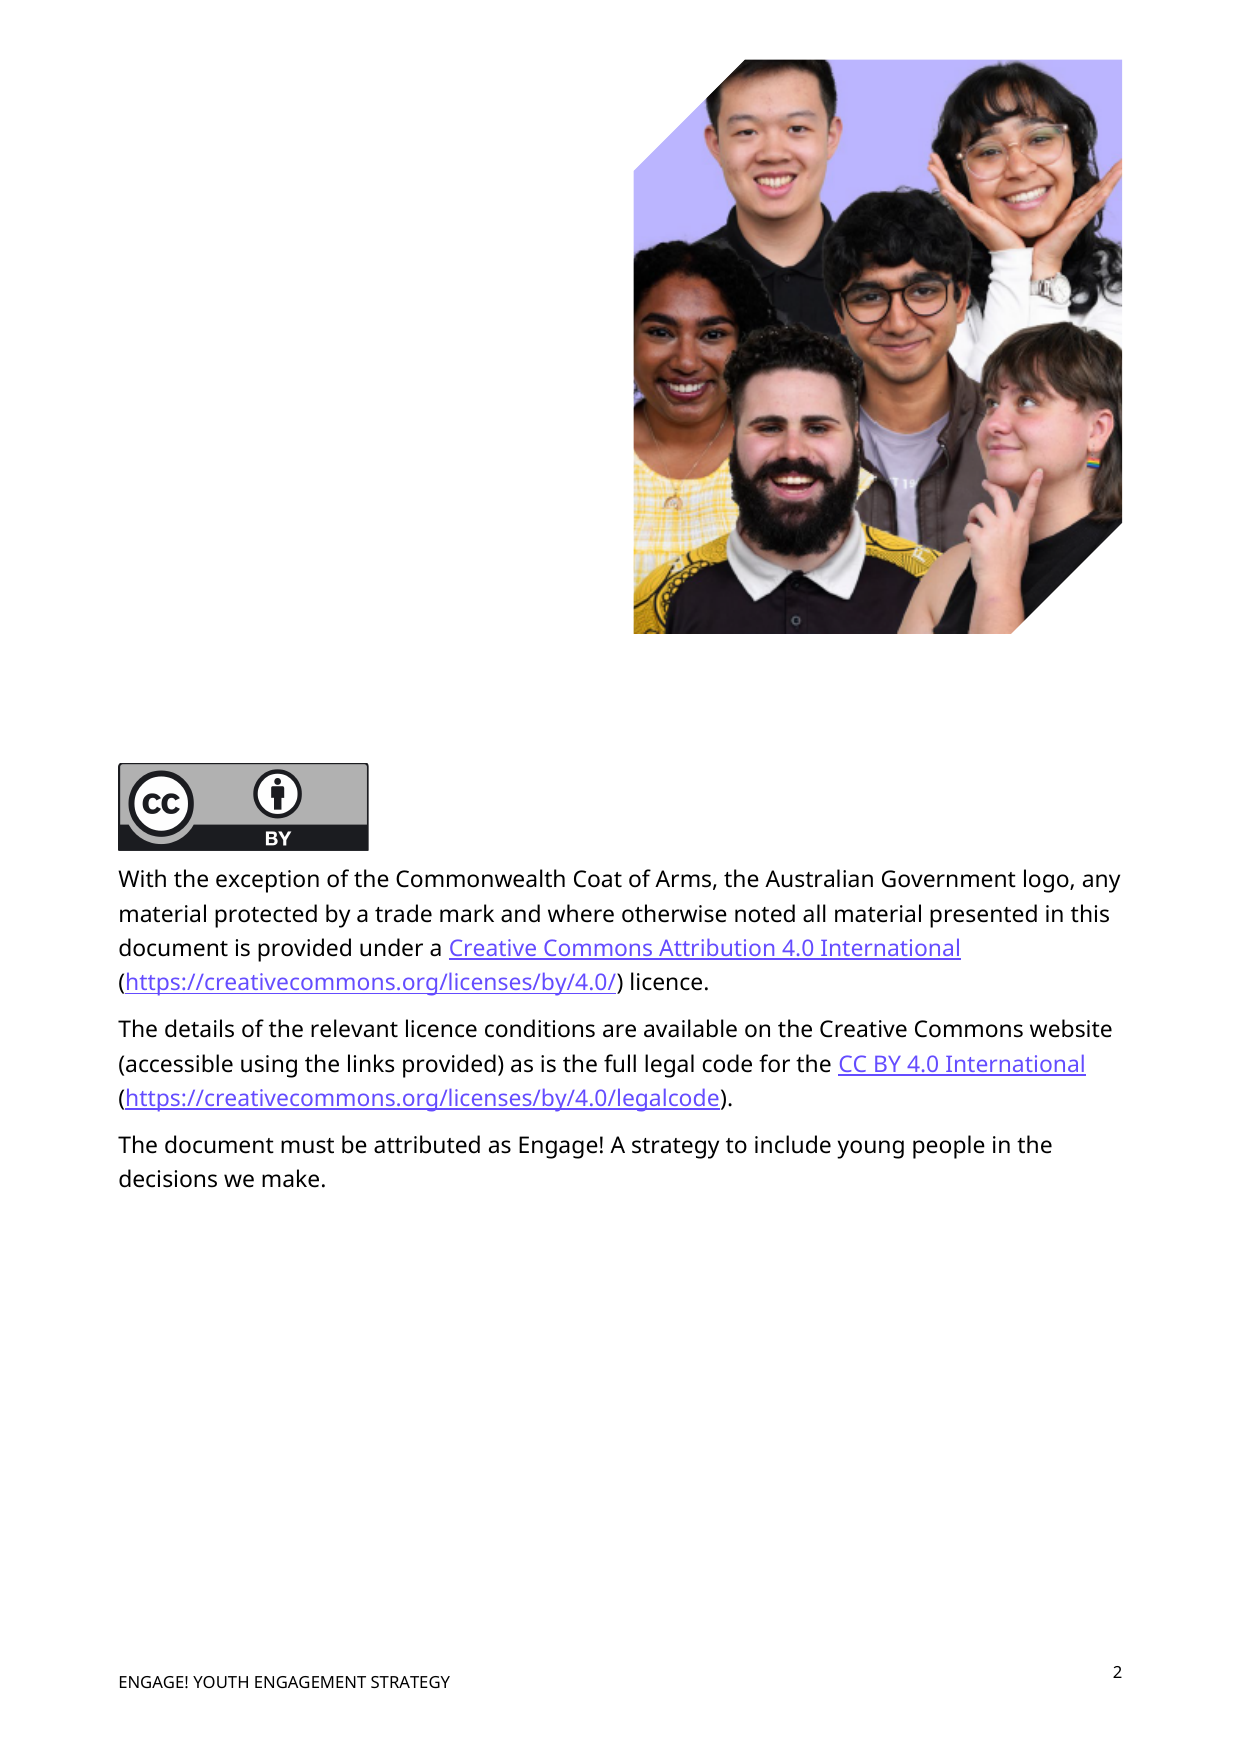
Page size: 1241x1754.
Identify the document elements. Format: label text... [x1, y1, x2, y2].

text The document must be attributed as Engage! A strategy to include young people in the decisions we make. [118, 1129, 1122, 1194]
text The details of the relevant licence conditions are available on the Creative Commons website (accessible using the links provided) as is the full legal code for the CC BY 4.0 International (https://creativecommons.org/licenses/by/4.0/legalcode). [118, 1013, 1122, 1113]
picture [118, 763, 369, 851]
picture [633, 59, 1123, 634]
text With the exception of the Commonwealth Coat of Arms, the Australian Government logo, any material protected by a trade mark and where otherwise noted all material presented in this document is provided under a Creative Commons Attribution 4.0 International (https://creativecommons.org/licenses/by/4.0/) licence. [118, 863, 1122, 998]
